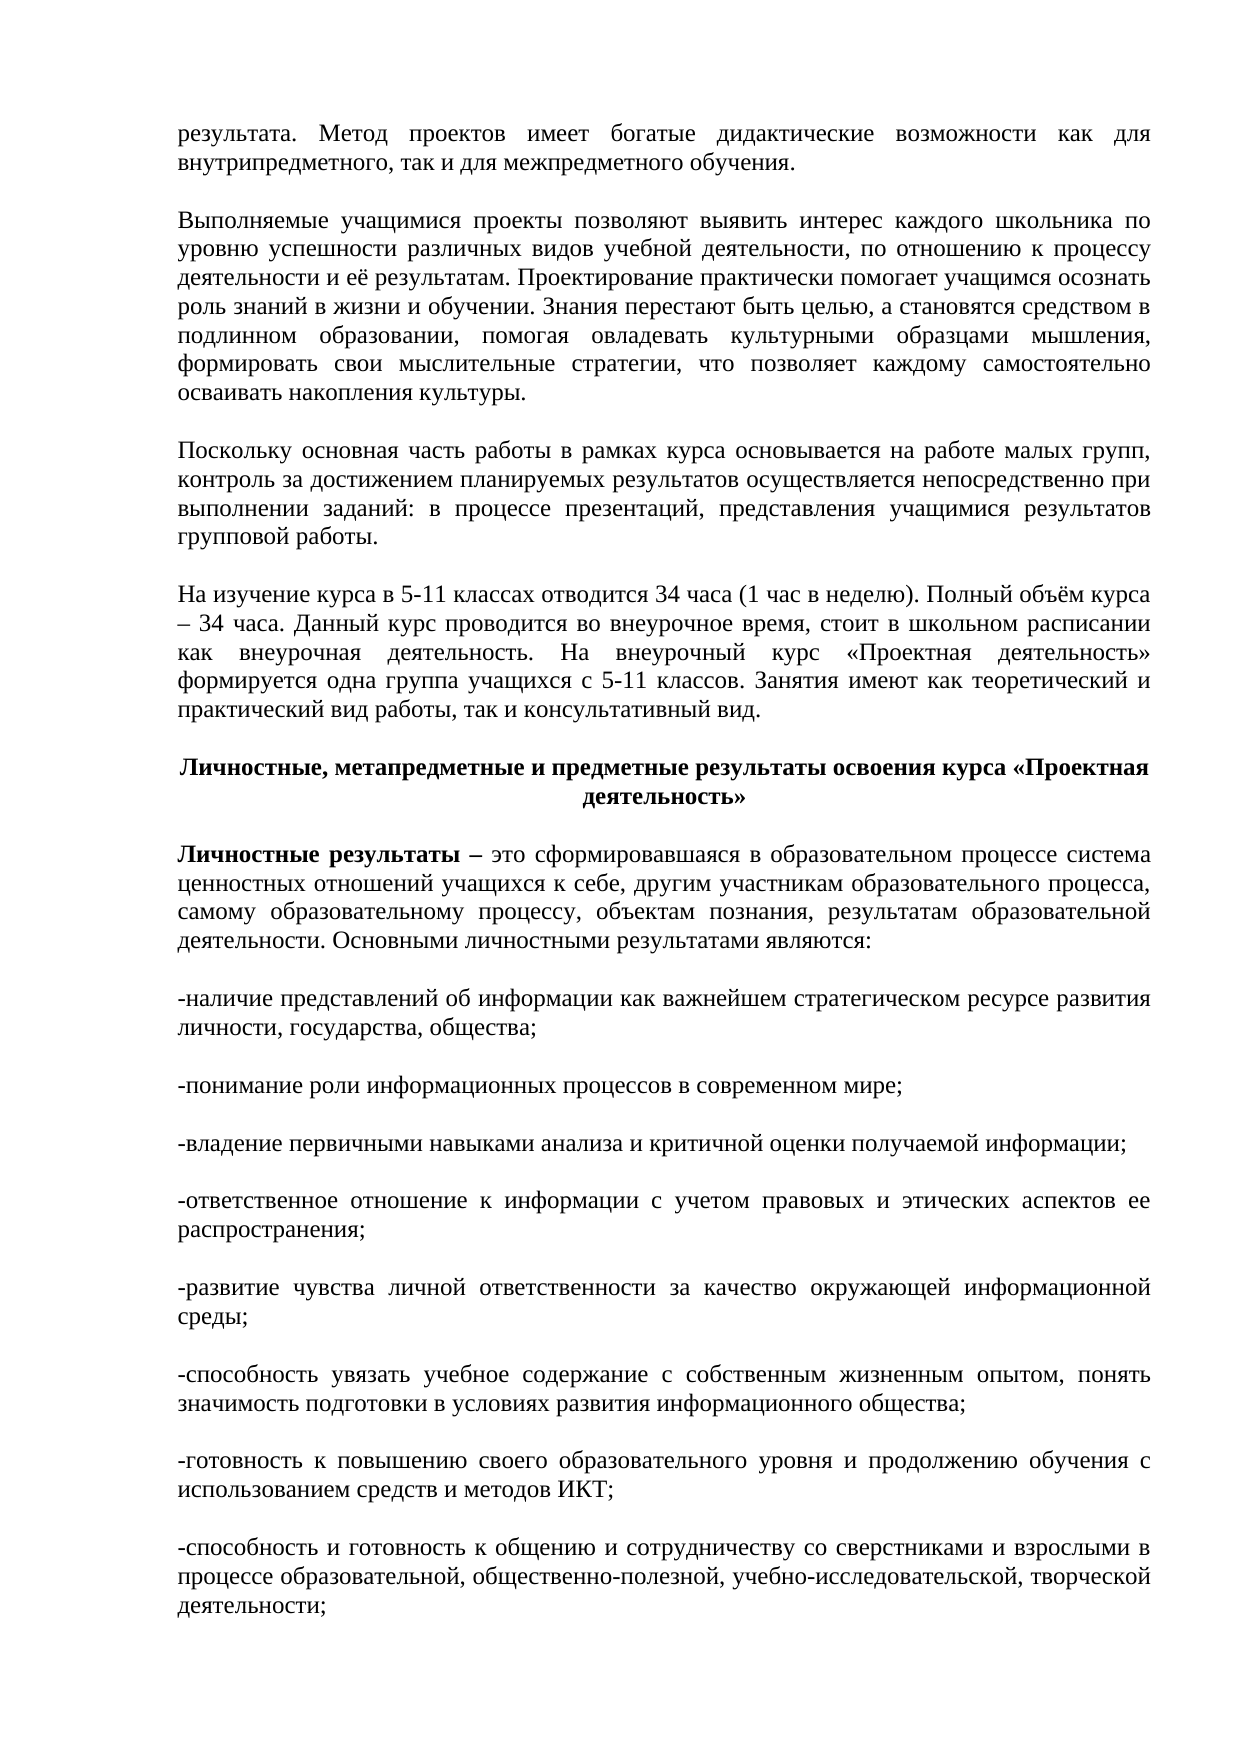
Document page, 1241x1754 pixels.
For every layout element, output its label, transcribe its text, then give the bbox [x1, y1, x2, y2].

text -способность увязать учебное содержание с собственным жизненным опытом, понять значимость подготовки в условиях развития информационного общества; [177, 1359, 1152, 1416]
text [177, 118, 1152, 176]
text -наличие представлений об информации как важнейшем стратегическом ресурсе развития личности, государства, общества; [177, 983, 1152, 1041]
text -понимание роли информационных процессов в современном мире; [177, 1070, 1152, 1098]
text -готовность к повышению своего образовательного уровня и продолжению обучения с использованием средств и методов ИКТ; [177, 1446, 1152, 1503]
text Личностные, метапредметные и предметные результаты освоения курса «Проектная деятельность» [177, 752, 1152, 810]
text Выполняемые учащимися проекты позволяют выявить интерес каждого школьника по уровню успешности различных видов учебной деятельности, по отношению к процессу деятельности и её результатам. Проектирование практически помогает учащимся осознать роль знаний в жизни и обучении. Знания перестают быть целью, а становятся средством в подлинном образовании, помогая овладевать культурными образцами мышления, формировать свои мыслительные стратегии, что позволяет каждому самостоятельно осваивать накопления культуры. [177, 205, 1152, 406]
text -владение первичными навыками анализа и критичной оценки получаемой информации; [177, 1128, 1152, 1156]
text -способность и готовность к общению и сотрудничеству со сверстниками и взрослыми в процессе образовательной, общественно-полезной, учебно-исследовательской, творческой деятельности; [177, 1532, 1152, 1618]
text На изучение курса в 5-11 классах отводится 34 часа (1 час в неделю). Полный объём курса – 34 часа. Данный курс проводится во внеурочное время, стоит в школьном расписании как внеурочная деятельность. На внеурочный курс «Проектная деятельность» формируется одна группа учащихся с 5-11 классов. Занятия имеют как теоретический и практический вид работы, так и консультативный вид. [177, 579, 1152, 723]
text Личностные результаты – это сформировавшаяся в образовательном процессе система ценностных отношений учащихся к себе, другим участникам образовательного процесса, самому образовательному процессу, объектам познания, результатам образовательной деятельности. Основными личностными результатами являются: [177, 839, 1152, 954]
text Поскольку основная часть работы в рамках курса основывается на работе малых групп, контроль за достижением планируемых результатов осуществляется непосредственно при выполнении заданий: в процессе презентаций, представления учащимися результатов групповой работы. [177, 435, 1152, 550]
text -развитие чувства личной ответственности за качество окружающей информационной среды; [177, 1272, 1152, 1330]
text -ответственное отношение к информации с учетом правовых и этических аспектов ее распространения; [177, 1186, 1152, 1243]
